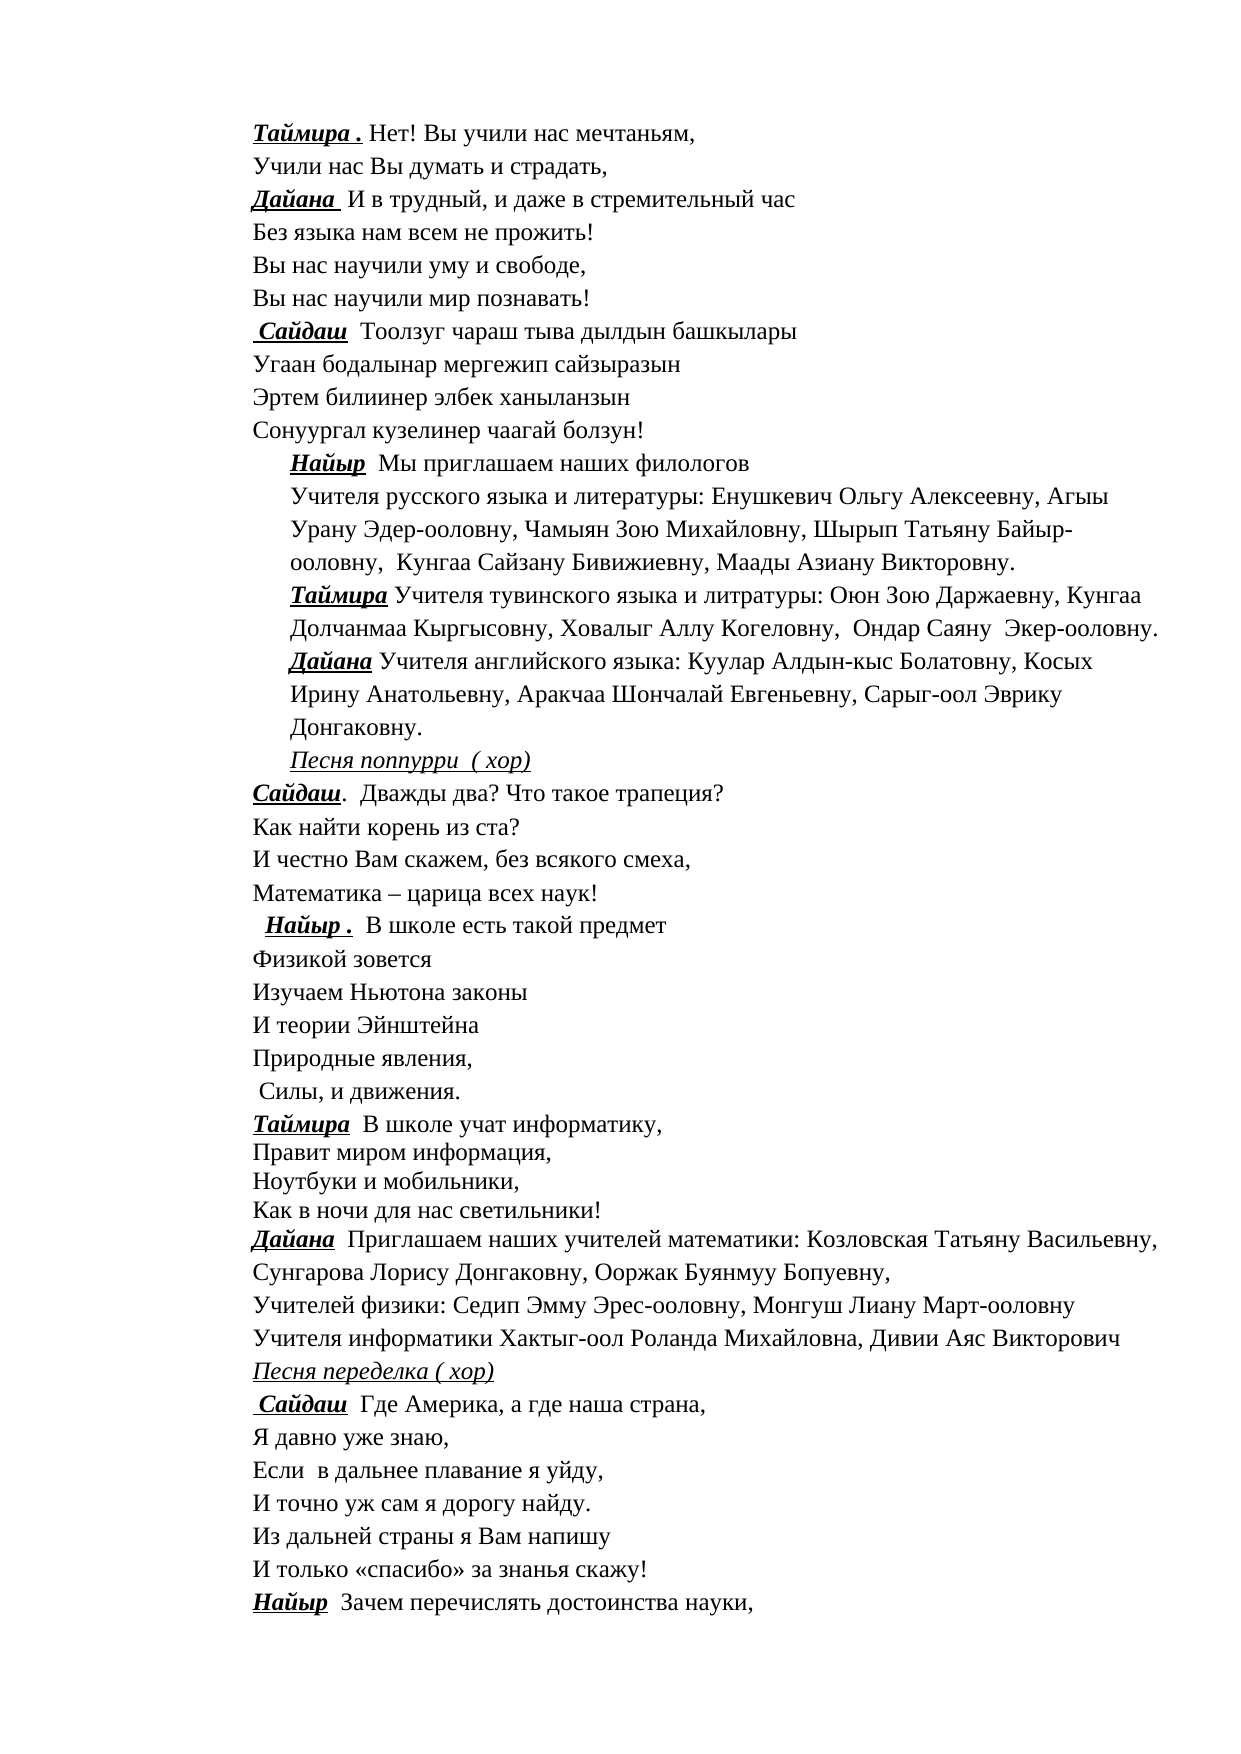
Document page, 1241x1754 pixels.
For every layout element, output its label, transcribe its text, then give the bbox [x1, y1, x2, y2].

list Дайана Учителя английского языка: Куулар Алдын-кыс Болатовну, Косых Ирину Анатольевну, Аракчаа Шончалай Евгеньевну, Сарыг-оол Эврику Донгаковну. [290, 646, 1167, 741]
list Как найти корень из ста? [252, 812, 1167, 840]
list Эртем билиинер элбек ханыланзын [252, 382, 1167, 411]
list Найыр Зачем перечислять достоинства науки, [252, 1587, 1167, 1616]
list Таймира Учителя тувинского языка и литратуры: Оюн Зою Даржаевну, Кунгаа Долчанмаа Кыргысовну, Ховалыг Аллу Когеловну, Ондар Саяну Экер-ооловну. [290, 580, 1167, 642]
list Учителя информатики Хактыг-оол Роланда Михайловна, Дивии Аяс Викторович [252, 1323, 1167, 1352]
list Сайдаш. Дважды два? Что такое трапеция? [252, 778, 1167, 807]
list И точно уж сам я дорогу найду. [252, 1488, 1167, 1517]
list Как в ночи для нас светильники! [252, 1195, 1167, 1224]
list Дайана Приглашаем наших учителей математики: Козловская Татьяну Васильевну, Сунгарова Лорису Донгаковну, Ооржак Буянмуу Бопуевну, [252, 1224, 1167, 1286]
list Правит миром информация, [252, 1137, 1167, 1166]
list Таймира В школе учат информатику, [252, 1109, 1167, 1137]
list Найыр Мы приглашаем наших филологов [290, 448, 1167, 477]
list Сайдаш Тоолзуг чараш тыва дылдын башкылары [252, 316, 1167, 345]
list Изучаем Ньютона законы [252, 977, 1167, 1005]
list Если в дальнее плавание я уйду, [252, 1455, 1167, 1484]
list Учителей физики: Седип Эмму Эрес-ооловну, Монгуш Лиану Март-ооловну [252, 1290, 1167, 1318]
list Без языка нам всем не прожить! [252, 217, 1167, 246]
list Вы нас научили уму и свободе, [252, 250, 1167, 279]
list Учителя русского языка и литературы: Енушкевич Ольгу Алексеевну, Агыы Урану Эдер-ооловну, Чамыян Зою Михайловну, Шырып Татьяну Байыр-ооловну, Кунгаа Сайзану Бивижиевну, Маады Азиану Викторовну. [290, 481, 1167, 576]
list Угаан бодалынар мергежип сайзыразын [252, 349, 1167, 378]
list И только «спасибо» за знанья скажу! [252, 1554, 1167, 1583]
list Вы нас научили мир познавать! [252, 283, 1167, 312]
list Математика – царица всех наук! [252, 878, 1167, 906]
list Ноутбуки и мобильники, [252, 1166, 1167, 1195]
list Физикой зовется [252, 944, 1167, 972]
list Силы, и движения. [252, 1076, 1167, 1104]
list Таймира . Нет! Вы учили нас мечтаньям, [252, 118, 1167, 147]
list Сонуургал кузелинер чаагай болзун! [252, 415, 1167, 444]
list Из дальней страны я Вам напишу [252, 1521, 1167, 1550]
list Песня поппурри ( хор) [290, 746, 1167, 774]
list Учили нас Вы думать и страдать, [252, 151, 1167, 180]
list И теории Эйнштейна [252, 1010, 1167, 1038]
list Сайдаш Где Америка, а где наша страна, [252, 1389, 1167, 1418]
list Дайана И в трудный, и даже в стремительный час [252, 184, 1167, 213]
list И честно Вам скажем, без всякого смеха, [252, 844, 1167, 873]
list Найыр . В школе есть такой предмет [252, 911, 1167, 939]
list Я давно уже знаю, [252, 1422, 1167, 1451]
list Природные явления, [252, 1043, 1167, 1071]
list Песня переделка ( хор) [252, 1356, 1167, 1384]
